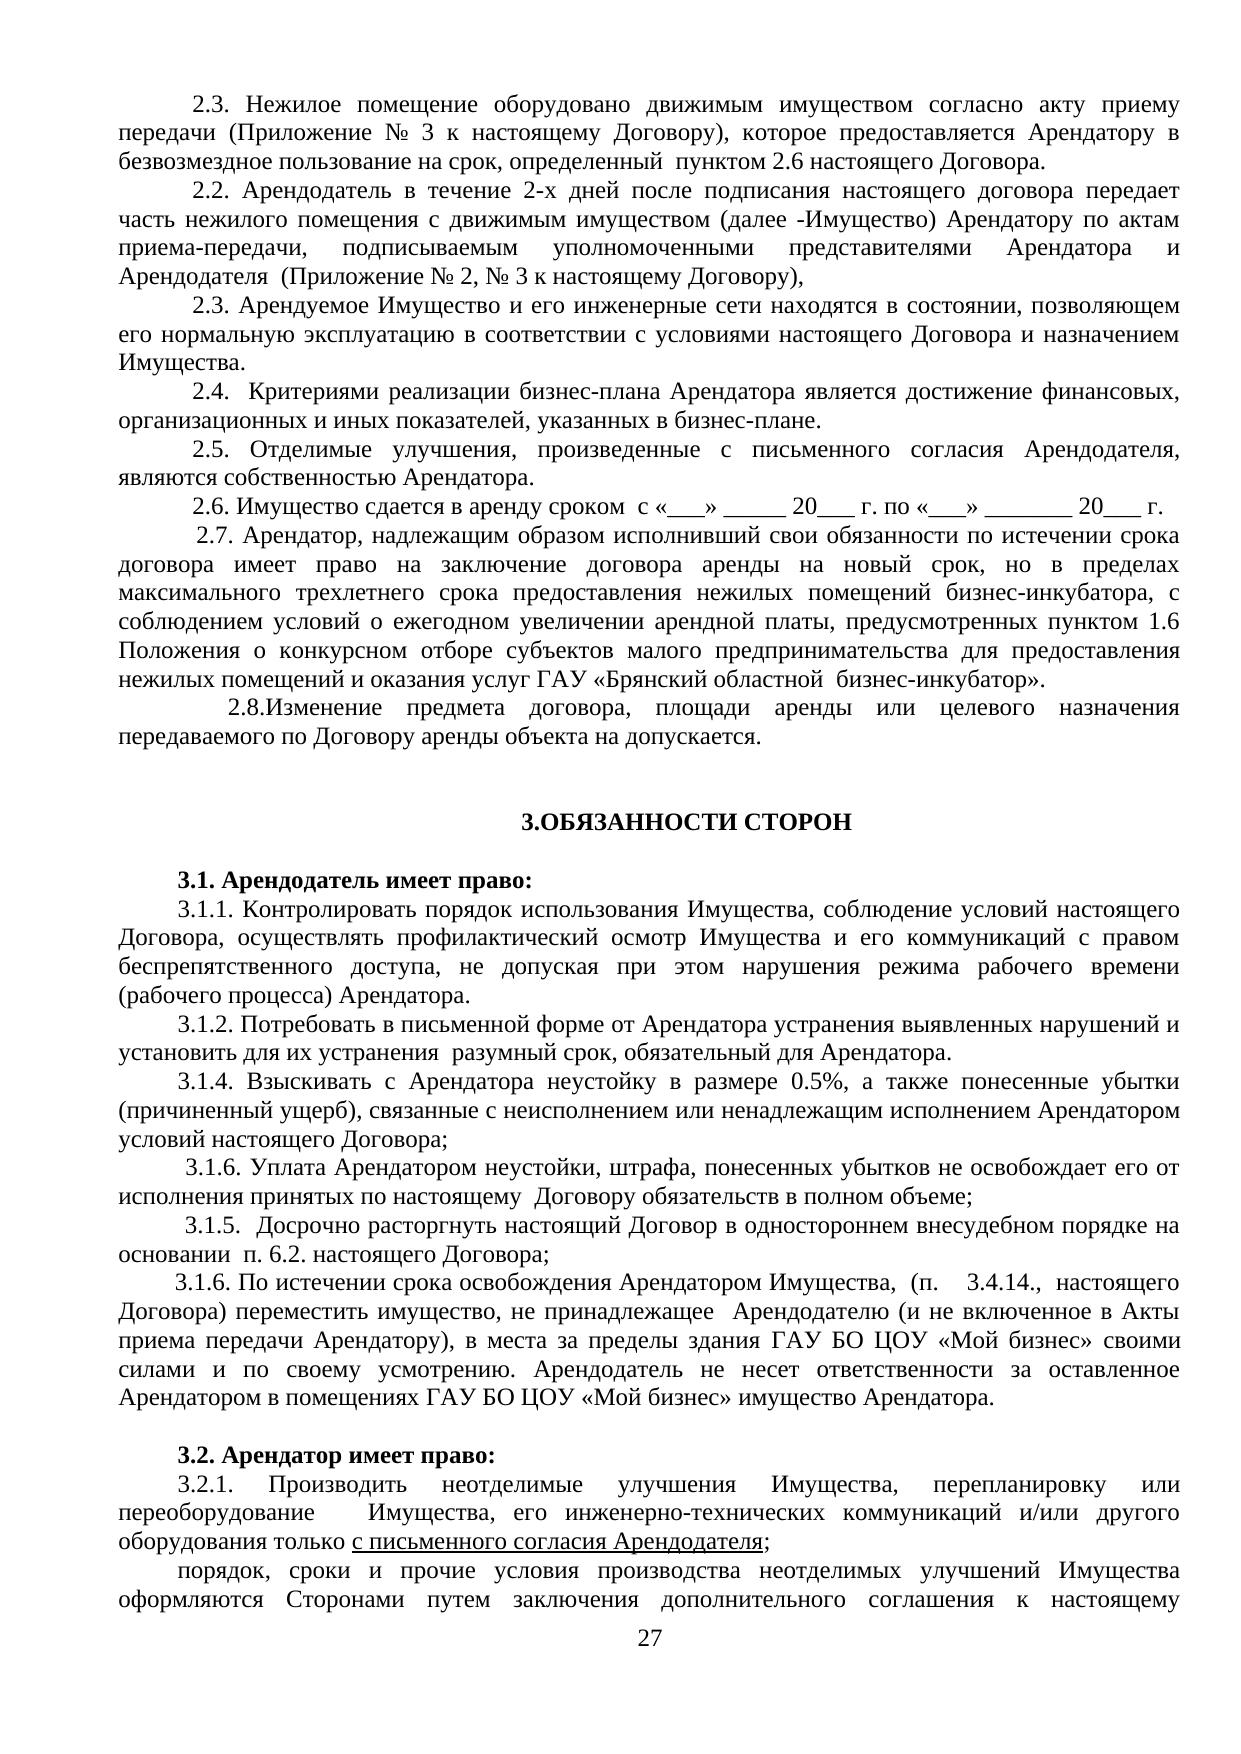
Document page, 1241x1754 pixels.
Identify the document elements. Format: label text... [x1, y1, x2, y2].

text 2.2. Арендодатель в течение 2-х дней после подписания настоящего договора передает часть нежилого помещения с движимым имуществом (далее -Имущество) Арендатору по актам приема-передачи, подписываемым уполномоченными представителями Арендатора и Арендодателя (Приложение № 2, № 3 к настоящему Договору), [118, 175, 1181, 290]
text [118, 1555, 1181, 1612]
text 3.1.1. Контролировать порядок использования Имущества, соблюдение условий настоящего Договора, осуществлять профилактический осмотр Имущества и его коммуникаций с правом беспрепятственного доступа, не допуская при этом нарушения режима рабочего времени (рабочего процесса) Арендатора. [118, 894, 1181, 1009]
text 3.1. Арендодатель имеет право: [118, 865, 1181, 894]
text 3.ОБЯЗАННОСТИ СТОРОН [118, 807, 1181, 836]
text 2.6. Имущество сдается в аренду сроком с «___» _____ 20___ г. по «___» _______ 20___ г. [118, 491, 1181, 520]
text 3.1.5. Досрочно расторгнуть настоящий Договор в одностороннем внесудебном порядке на основании п. 6.2. настоящего Договора; [118, 1210, 1181, 1267]
text 3.1.6. Уплата Арендатором неустойки, штрафа, понесенных убытков не освобождает его от исполнения принятых по настоящему Договору обязательств в полном объеме; [118, 1152, 1181, 1210]
text 3.2. Арендатор имеет право: [118, 1440, 1181, 1469]
text 2.4. Критериями реализации бизнес-плана Арендатора является достижение финансовых, организационных и иных показателей, указанных в бизнес-плане. [118, 376, 1181, 434]
text 3.2.1. Производить неотделимые улучшения Имущества, перепланировку или переоборудование Имущества, его инженерно-технических коммуникаций и/или другого оборудования только с письменного согласия Арендодателя; [118, 1469, 1181, 1555]
text 3.1.2. Потребовать в письменной форме от Арендатора устранения выявленных нарушений и установить для их устранения разумный срок, обязательный для Арендатора. [118, 1009, 1181, 1066]
text 2.7. Арендатор, надлежащим образом исполнивший свои обязанности по истечении срока договора имеет право на заключение договора аренды на новый срок, но в пределах максимального трехлетнего срока предоставления нежилых помещений бизнес-инкубатора, с соблюдением условий о ежегодном увеличении арендной платы, предусмотренных пунктом 1.6 Положения о конкурсном отборе субъектов малого предпринимательства для предоставления нежилых помещений и оказания услуг ГАУ «Брянский областной бизнес-инкубатор». [118, 520, 1181, 692]
text 2.3. Арендуемое Имущество и его инженерные сети находятся в состоянии, позволяющем его нормальную эксплуатацию в соответствии с условиями настоящего Договора и назначением Имущества. [118, 290, 1181, 376]
text 2.8.Изменение предмета договора, площади аренды или целевого назначения передаваемого по Договору аренды объекта на допускается. [118, 692, 1181, 750]
text 3.1.6. По истечении срока освобождения Арендатором Имущества, (п. 3.4.14., настоящего Договора) переместить имущество, не принадлежащее Арендодателю (и не включенное в Акты приема передачи Арендатору), в места за пределы здания ГАУ БО ЦОУ «Мой бизнес» своими силами и по своему усмотрению. Арендодатель не несет ответственности за оставленное Арендатором в помещениях ГАУ БО ЦОУ «Мой бизнес» имущество Арендатора. [118, 1267, 1181, 1411]
text 2.3. Нежилое помещение оборудовано движимым имуществом согласно акту приему передачи (Приложение № 3 к настоящему Договору), которое предоставляется Арендатору в безвозмездное пользование на срок, определенный пунктом 2.6 настоящего Договора. [118, 89, 1181, 175]
text 3.1.4. Взыскивать с Арендатора неустойку в размере 0.5%, а также понесенные убытки (причиненный ущерб), связанные с неисполнением или ненадлежащим исполнением Арендатором условий настоящего Договора; [118, 1066, 1181, 1152]
text 2.5. Отделимые улучшения, произведенные с письменного согласия Арендодателя, являются собственностью Арендатора. [118, 434, 1181, 491]
